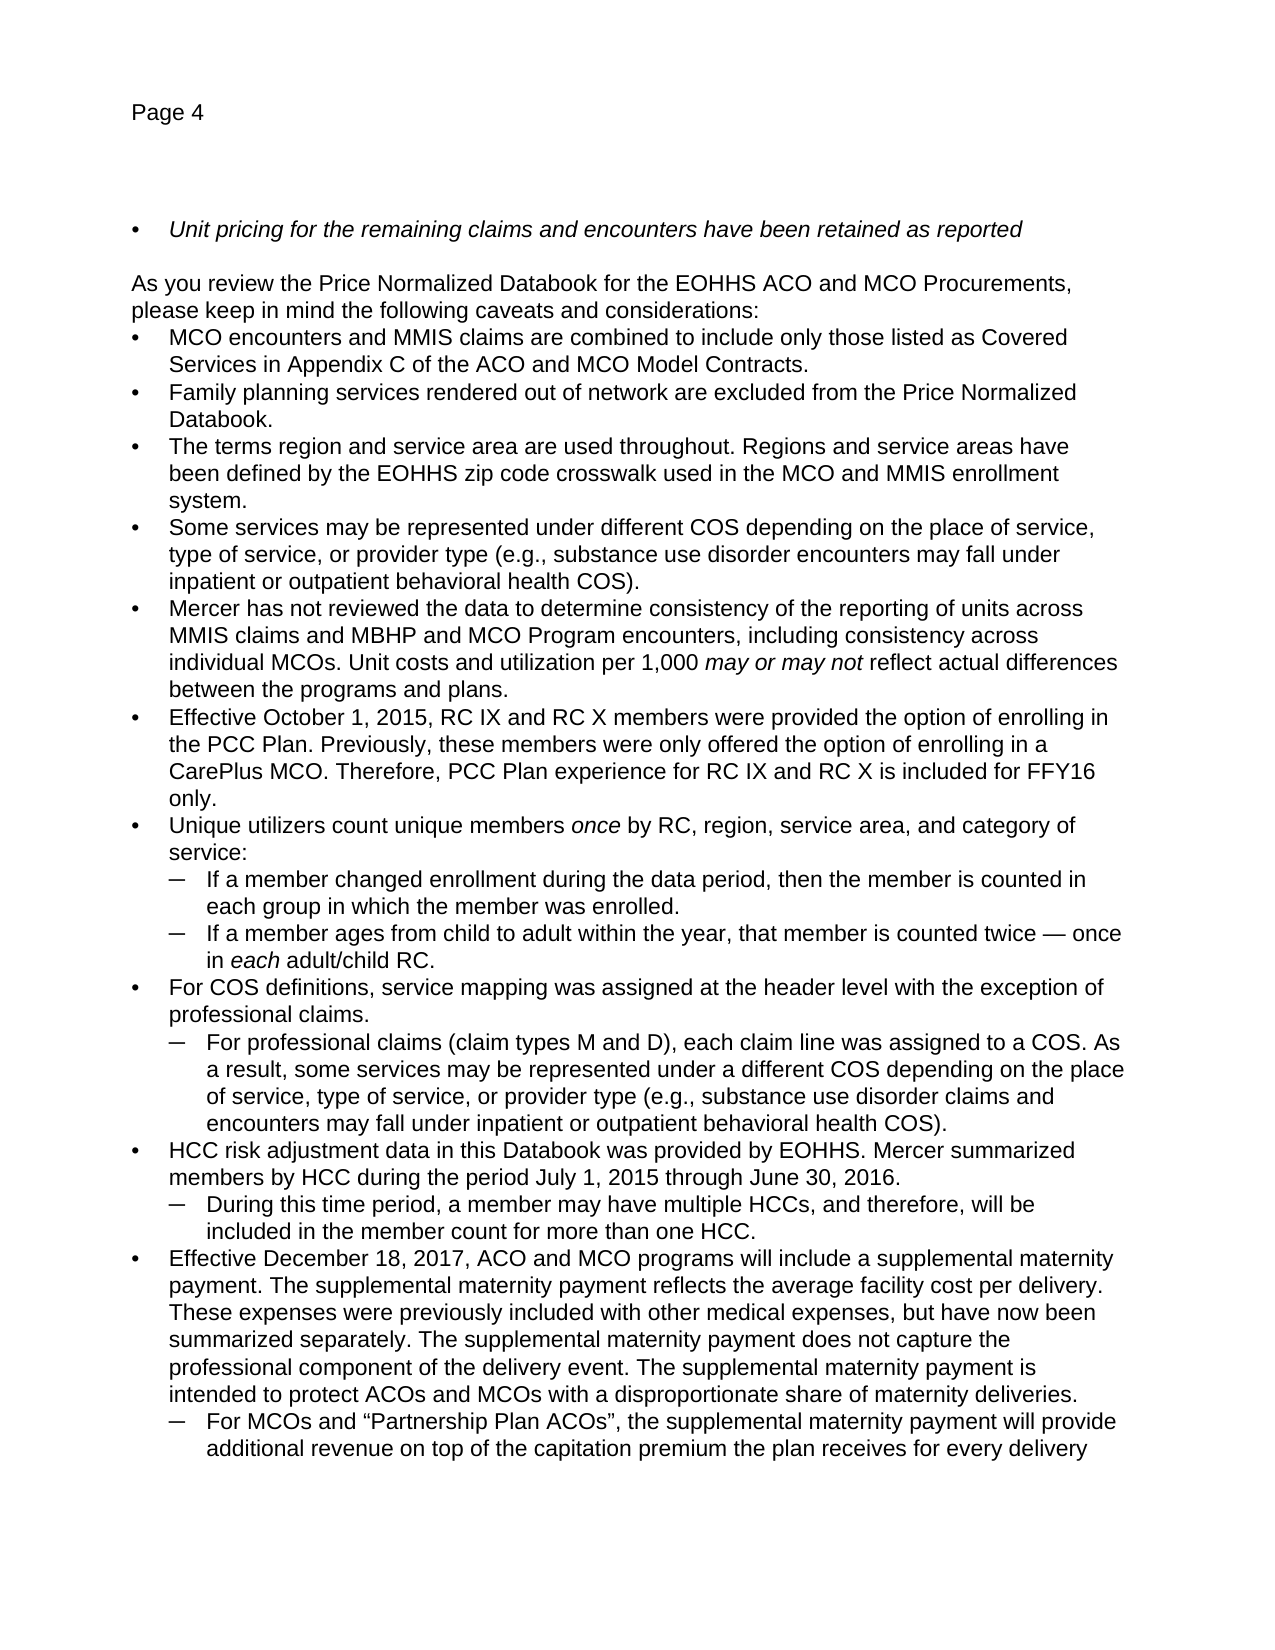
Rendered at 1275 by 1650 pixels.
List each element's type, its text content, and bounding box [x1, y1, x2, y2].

list Family planning services rendered out of network are excluded from the Price Normalized Databook. [131, 378, 1125, 432]
list If a member ages from child to adult within the year, that member is counted twice — once in each adult/child RC. [169, 919, 1125, 974]
list Effective December 18, 2017, ACO and MCO programs will include a supplemental maternity payment. The supplemental maternity payment reflects the average facility cost per delivery. These expenses were previously included with other medical expenses, but have now been summarized separately. The supplemental maternity payment does not capture the professional component of the delivery event. The supplemental maternity payment is intended to protect ACOs and MCOs with a disproportionate share of maternity deliveries. [131, 1244, 1125, 1407]
list The terms region and service area are used throughout. Regions and service areas have been defined by the EOHHS zip code crosswalk used in the MCO and MMIS enrollment system. [131, 432, 1125, 513]
list Unit pricing for the remaining claims and encounters have been retained as reported [131, 215, 1125, 242]
list MCO encounters and MMIS claims are combined to include only those listed as Covered Services in Appendix C of the ACO and MCO Model Contracts. [131, 324, 1125, 378]
list For COS definitions, service mapping was assigned at the header level with the exception of professional claims. [131, 974, 1125, 1028]
list Unique utilizers count unique members once by RC, region, service area, and category of service: [131, 811, 1125, 865]
list Effective October 1, 2015, RC IX and RC X members were provided the option of enrolling in the PCC Plan. Previously, these members were only offered the option of enrolling in a CarePlus MCO. Therefore, PCC Plan experience for RC IX and RC X is included for FFY16 only. [131, 703, 1125, 811]
list During this time period, a member may have multiple HCCs, and therefore, will be included in the member count for more than one HCC. [169, 1190, 1125, 1244]
list If a member changed enrollment during the data period, then the member is counted in each group in which the member was enrolled. [169, 865, 1125, 919]
list HCC risk adjustment data in this Databook was provided by EOHHS. Mercer summarized members by HCC during the period July 1, 2015 through June 30, 2016. [131, 1136, 1125, 1190]
list Mercer has not reviewed the data to determine consistency of the reporting of units across MMIS claims and MBHP and MCO Program encounters, including consistency across individual MCOs. Unit costs and utilization per 1,000 may or may not reflect actual differences between the programs and plans. [131, 594, 1125, 703]
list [169, 1407, 1125, 1461]
list Some services may be represented under different COS depending on the place of service, type of service, or provider type (e.g., substance use disorder encounters may fall under inpatient or outpatient behavioral health COS). [131, 513, 1125, 594]
list For professional claims (claim types M and D), each claim line was assigned to a COS. As a result, some services may be represented under a different COS depending on the place of service, type of service, or provider type (e.g., substance use disorder claims and encounters may fall under inpatient or outpatient behavioral health COS). [169, 1028, 1125, 1136]
list As you review the Price Normalized Databook for the EOHHS ACO and MCO Procurements, please keep in mind the following caveats and considerations: [131, 269, 1125, 324]
